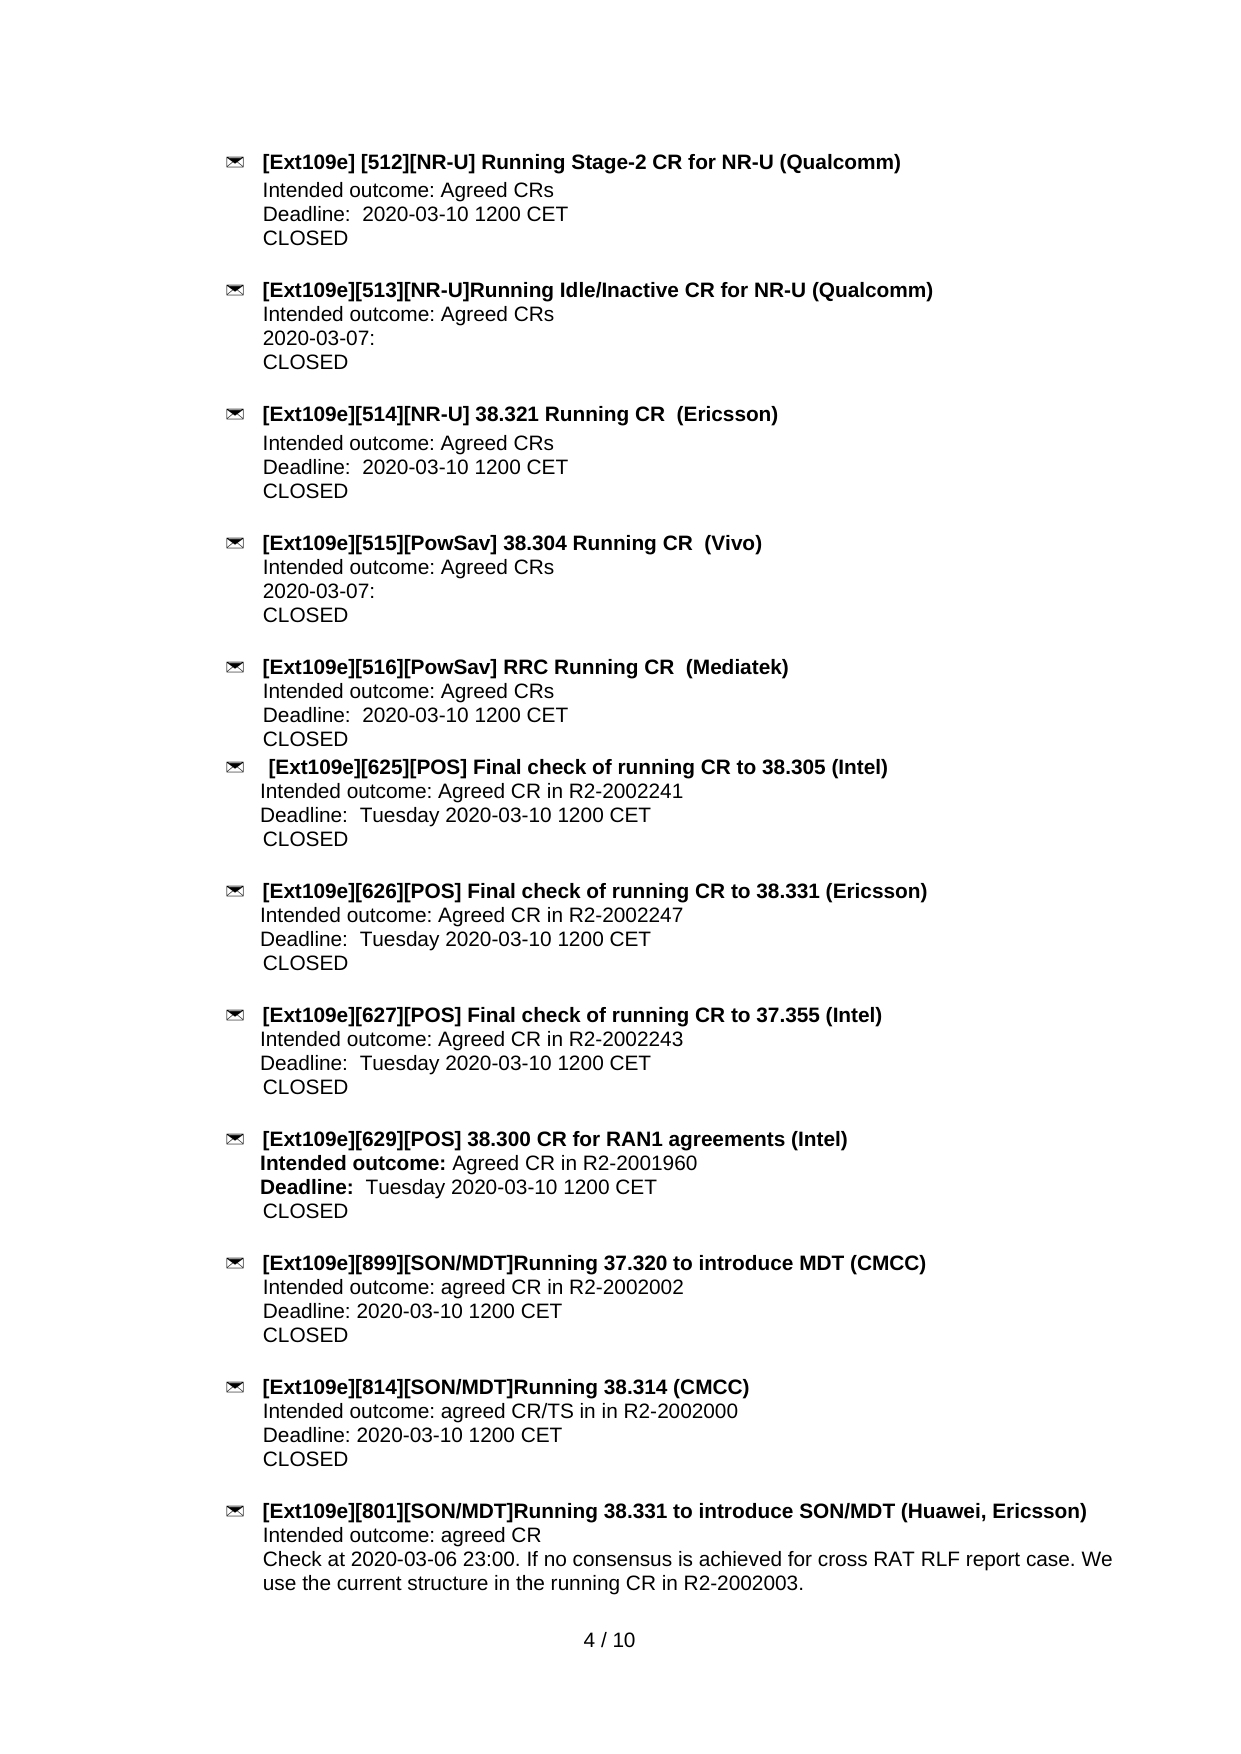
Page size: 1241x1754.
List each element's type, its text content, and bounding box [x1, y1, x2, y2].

text Intended outcome: Agreed CRs [225, 554, 1125, 578]
text Deadline: 2020-03-10 1200 CET [225, 454, 1125, 478]
list Intended outcome: Agreed CRs [262, 178, 1125, 202]
text CLOSED [225, 478, 1125, 502]
text [Ext109e] [512][NR-U] Running Stage-2 CR for NR-U (Qualcomm) [225, 150, 1125, 174]
text Intended outcome: Agreed CRs [225, 679, 1125, 703]
text Intended outcome: Agreed CR in R2-2002243 [225, 1027, 1125, 1051]
text CLOSED [225, 1075, 1125, 1099]
text [Ext109e][627][POS] Final check of running CR to 37.355 (Intel) [225, 1003, 1125, 1027]
text Intended outcome: agreed CR [225, 1523, 1125, 1547]
text Deadline: 2020-03-10 1200 CET [225, 202, 1125, 226]
text CLOSED [225, 1447, 1125, 1471]
text Intended outcome: Agreed CR in R2-2001960 [225, 1151, 1125, 1175]
text CLOSED [225, 1199, 1125, 1223]
text CLOSED [225, 951, 1125, 975]
text [Ext109e][514][NR-U] 38.321 Running CR (Ericsson) [225, 402, 1125, 426]
text [Ext109e][626][POS] Final check of running CR to 38.331 (Ericsson) [225, 879, 1125, 903]
text Intended outcome: Agreed CR in R2-2002247 [225, 903, 1125, 927]
text Deadline: 2020-03-10 1200 CET [225, 703, 1125, 727]
text [Ext109e][899][SON/MDT]Running 37.320 to introduce MDT (CMCC) [225, 1251, 1125, 1275]
text Deadline: Tuesday 2020-03-10 1200 CET [225, 1051, 1125, 1075]
text Deadline: 2020-03-10 1200 CET [225, 1423, 1125, 1447]
text CLOSED [225, 727, 1125, 751]
text [Ext109e][814][SON/MDT]Running 38.314 (CMCC) [225, 1375, 1125, 1399]
text CLOSED [225, 602, 1125, 626]
text [Ext109e][515][PowSav] 38.304 Running CR (Vivo) [225, 531, 1125, 554]
text [Ext109e][801][SON/MDT]Running 38.331 to introduce SON/MDT (Huawei, Ericsson) [225, 1499, 1125, 1523]
text [Ext109e][629][POS] 38.300 CR for RAN1 agreements (Intel) [225, 1127, 1125, 1151]
text Deadline: Tuesday 2020-03-10 1200 CET [225, 803, 1125, 827]
text Deadline: Tuesday 2020-03-10 1200 CET [225, 1175, 1125, 1199]
text CLOSED [225, 827, 1125, 851]
text Deadline: Tuesday 2020-03-10 1200 CET [225, 927, 1125, 951]
text Intended outcome: agreed CR/TS in in R2-2002000 [225, 1399, 1125, 1423]
text [Ext109e][625][POS] Final check of running CR to 38.305 (Intel) [225, 755, 1125, 779]
text [Ext109e][516][PowSav] RRC Running CR (Mediatek) [225, 654, 1125, 679]
text [Ext109e][513][NR-U]Running Idle/Inactive CR for NR-U (Qualcomm) [225, 278, 1125, 302]
text Check at 2020-03-06 23:00. If no consensus is achieved for cross RAT RLF report case. We use the current structure in the running CR in R2-2002003. [225, 1547, 1125, 1595]
text Intended outcome: Agreed CRs [225, 302, 1125, 326]
text Intended outcome: Agreed CR in R2-2002241 [225, 779, 1125, 803]
list Intended outcome: Agreed CRs [262, 431, 1125, 454]
text Intended outcome: agreed CR in R2-2002002 [225, 1275, 1125, 1299]
text CLOSED [225, 350, 1125, 374]
text 2020-03-07: [225, 326, 1125, 350]
text CLOSED [225, 1323, 1125, 1347]
text Deadline: 2020-03-10 1200 CET [225, 1299, 1125, 1323]
text CLOSED [225, 226, 1125, 250]
text 2020-03-07: [225, 578, 1125, 602]
